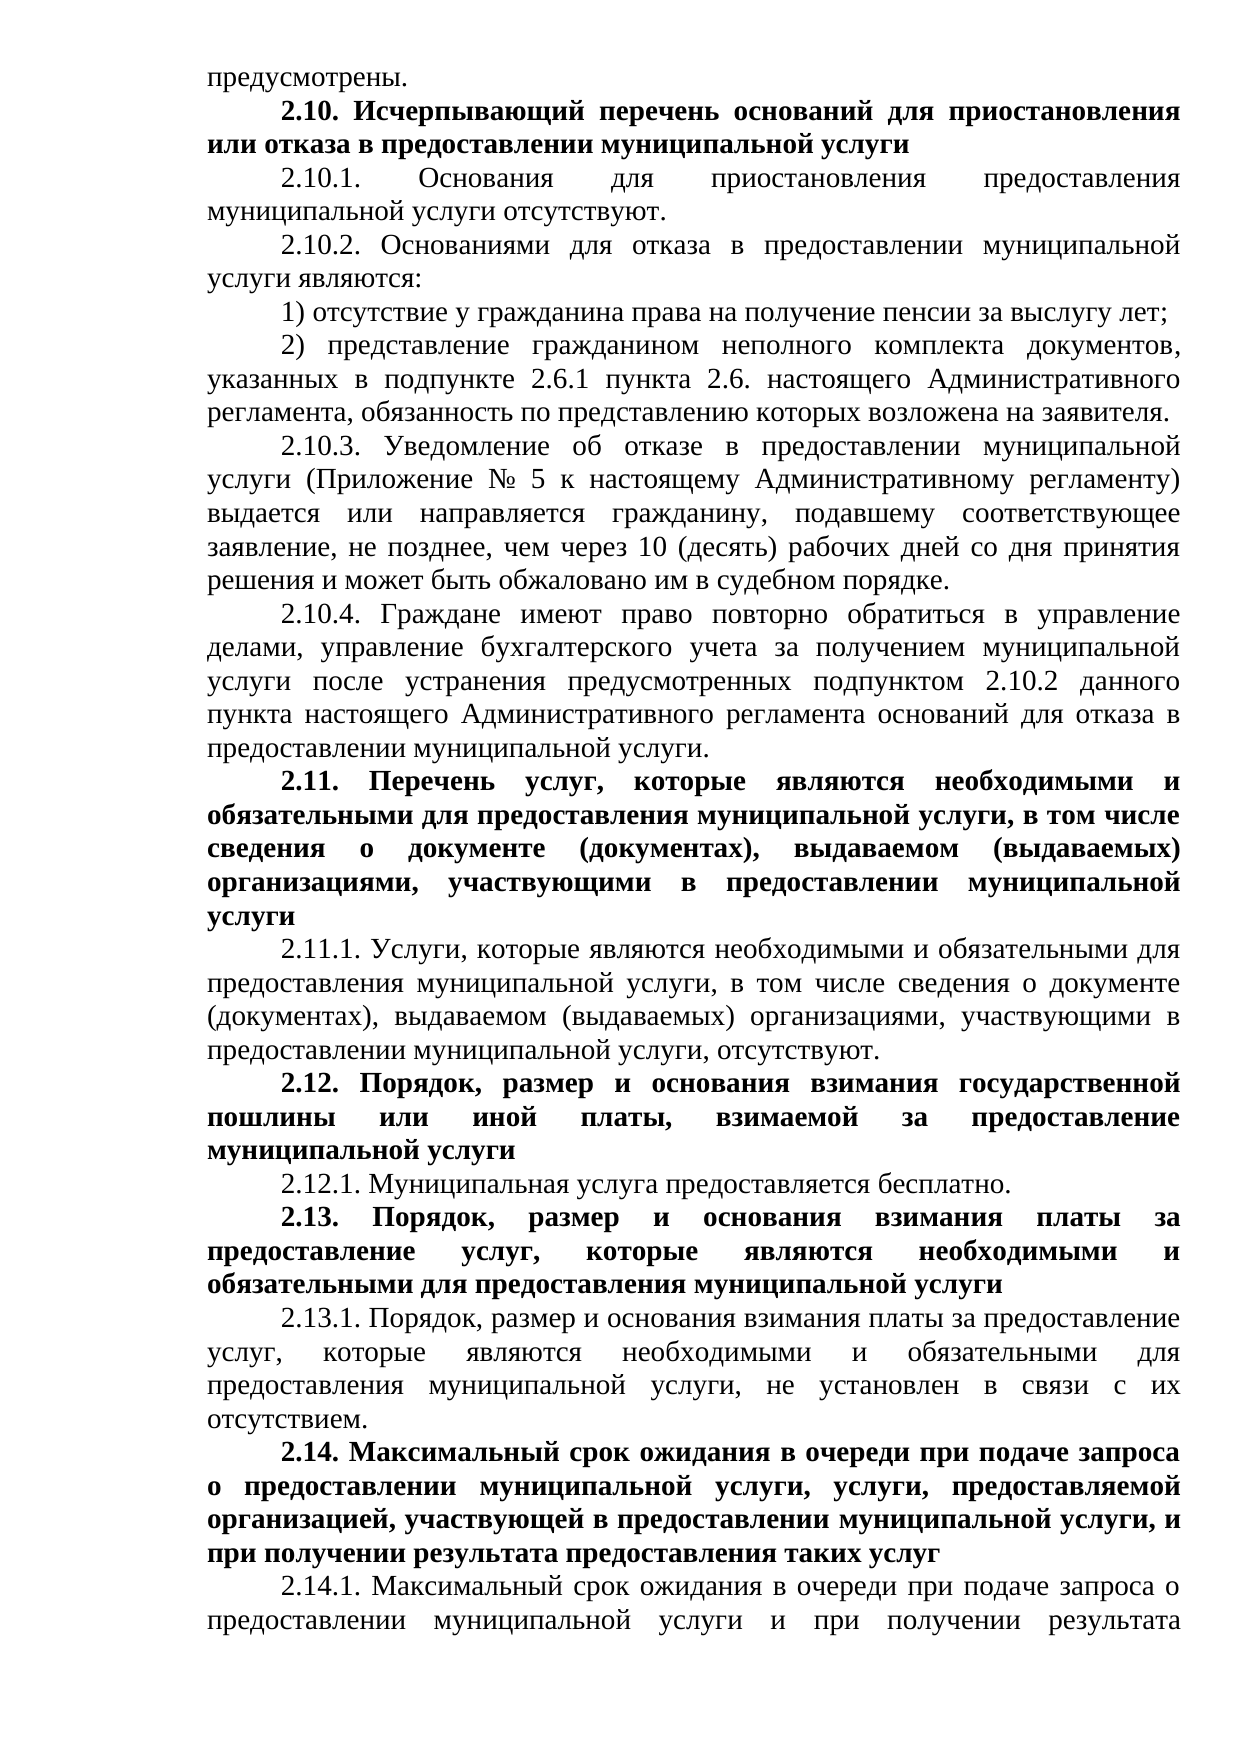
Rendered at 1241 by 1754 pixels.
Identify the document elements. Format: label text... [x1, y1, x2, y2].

text 2.13. Порядок, размер и основания взимания платы за предоставление услуг, которые являются необходимыми и обязательными для предоставления муниципальной услуги [207, 1199, 1181, 1300]
text 2.13.1. Порядок, размер и основания взимания платы за предоставление услуг, которые являются необходимыми и обязательными для предоставления муниципальной услуги, не установлен в связи с их отсутствием. [207, 1300, 1181, 1434]
text 2) представление гражданином неполного комплекта документов, указанных в подпункте 2.6.1 пункта 2.6. настоящего Административного регламента, обязанность по представлению которых возложена на заявителя. [207, 327, 1181, 428]
text 2.11.1. Услуги, которые являются необходимыми и обязательными для предоставления муниципальной услуги, в том числе сведения о документе (документах), выдаваемом (выдаваемых) организациями, участвующими в предоставлении муниципальной услуги, отсутствуют. [207, 931, 1181, 1065]
text 2.12. Порядок, размер и основания взимания государственной пошлины или иной платы, взимаемой за предоставление муниципальной услуги [207, 1065, 1181, 1166]
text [207, 59, 1181, 93]
text 2.10.3. Уведомление об отказе в предоставлении муниципальной услуги (Приложение № 5 к настоящему Административному регламенту) выдается или направляется гражданину, подавшему соответствующее заявление, не позднее, чем через 10 (десять) рабочих дней со дня принятия решения и может быть обжаловано им в судебном порядке. [207, 428, 1181, 596]
text 2.10.4. Граждане имеют право повторно обратиться в управление делами, управление бухгалтерского учета за получением муниципальной услуги после устранения предусмотренных подпунктом 2.10.2 данного пункта настоящего Административного регламента оснований для отказа в предоставлении муниципальной услуги. [207, 596, 1181, 763]
text 2.11. Перечень услуг, которые являются необходимыми и обязательными для предоставления муниципальной услуги, в том числе сведения о документе (документах), выдаваемом (выдаваемых) организациями, участвующими в предоставлении муниципальной услуги [207, 763, 1181, 931]
text 2.10.2. Основаниями для отказа в предоставлении муниципальной услуги являются: [207, 227, 1181, 294]
text 2.10.1. Основания для приостановления предоставления муниципальной услуги отсутствуют. [207, 160, 1181, 227]
text 2.14. Максимальный срок ожидания в очереди при подаче запроса о предоставлении муниципальной услуги, услуги, предоставляемой организацией, участвующей в предоставлении муниципальной услуги, и при получении результата предоставления таких услуг [207, 1434, 1181, 1568]
text 2.12.1. Муниципальная услуга предоставляется бесплатно. [207, 1166, 1181, 1199]
text 2.10. Исчерпывающий перечень оснований для приостановления или отказа в предоставлении муниципальной услуги [207, 93, 1181, 160]
text 1) отсутствие у гражданина права на получение пенсии за выслугу лет; [207, 294, 1181, 327]
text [207, 1568, 1181, 1636]
